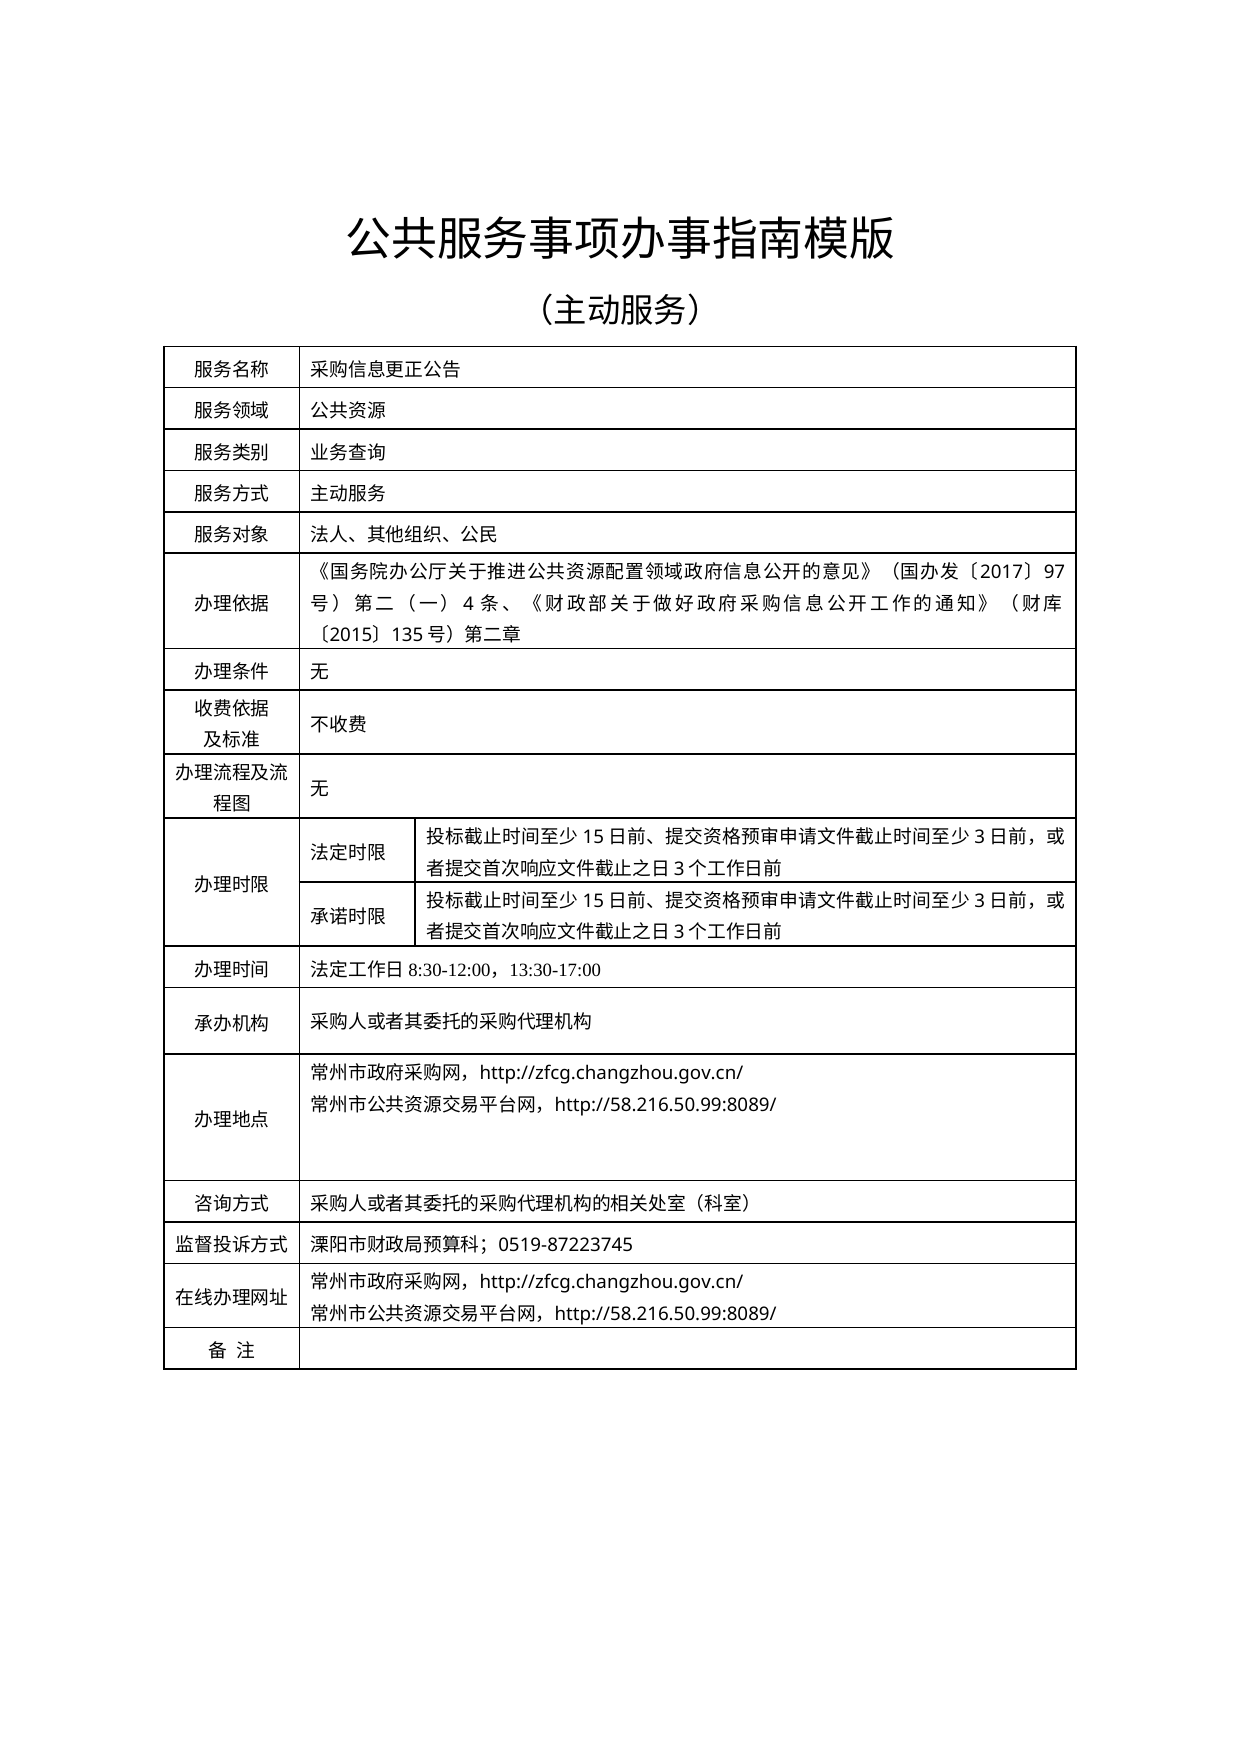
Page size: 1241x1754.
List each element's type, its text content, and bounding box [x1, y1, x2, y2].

table_cell 法人、其他组织、公民 [300, 513, 1075, 552]
table_cell 办理依据 [165, 554, 299, 648]
table_cell 投标截止时间至少15日前、提交资格预审申请文件截止时间至少3日前，或者提交首次响应文件截止之日3个工作日前 [416, 819, 1075, 881]
table_cell 法定工作日8:30-12:00，13:30-17:00 [300, 947, 1075, 987]
table_cell 采购人或者其委托的采购代理机构的相关处室（科室） [300, 1181, 1075, 1221]
table_cell 办理时间 [165, 947, 299, 987]
table_cell 办理地点 [165, 1055, 299, 1180]
table_cell 备 注 [165, 1328, 299, 1368]
table_cell 公共资源 [300, 388, 1075, 428]
table_cell 《国务院办公厅关于推进公共资源配置领域政府信息公开的意见》（国办发〔2017〕97号）第二（一）4条、《财政部关于做好政府采购信息公开工作的通知》（财库〔2015〕135号）第二章 [300, 554, 1075, 648]
table_cell 溧阳市财政局预算科；0519-87223745 [300, 1223, 1075, 1262]
table_header 采购信息更正公告 [300, 347, 1075, 387]
table_cell 常州市政府采购网，http://zfcg.changzhou.gov.cn/ 常州市公共资源交易平台网，http://58.216.50.99:8089/ [300, 1264, 1075, 1326]
table_cell 服务方式 [165, 471, 299, 511]
table_cell 监督投诉方式 [165, 1223, 299, 1262]
table_cell 承诺时限 [300, 883, 414, 945]
text 公共服务事项办事指南模版 [159, 202, 1081, 268]
table_cell 收费依据 及标准 [165, 691, 299, 753]
table_cell 不收费 [300, 691, 1075, 753]
table_cell 服务对象 [165, 513, 299, 552]
table_cell 服务类别 [165, 430, 299, 469]
table_cell 办理流程及流程图 [165, 755, 299, 817]
table_cell 投标截止时间至少15日前、提交资格预审申请文件截止时间至少3日前，或者提交首次响应文件截止之日3个工作日前 [416, 883, 1075, 945]
table_cell 办理时限 [165, 819, 299, 945]
table_cell 常州市政府采购网，http://zfcg.changzhou.gov.cn/ 常州市公共资源交易平台网，http://58.216.50.99:8089/ [300, 1055, 1075, 1180]
table_cell 采购人或者其委托的采购代理机构 [300, 988, 1075, 1053]
table_cell [300, 1328, 1075, 1368]
table_cell 业务查询 [300, 430, 1075, 469]
table_cell 在线办理网址 [165, 1264, 299, 1326]
table_cell 服务领域 [165, 388, 299, 428]
table_header 服务名称 [165, 347, 299, 387]
table_cell 主动服务 [300, 471, 1075, 511]
table_cell 咨询方式 [165, 1181, 299, 1221]
table_cell 办理条件 [165, 649, 299, 689]
text （主动服务） [159, 281, 1081, 333]
table_cell 无 [300, 649, 1075, 689]
table_cell 无 [300, 755, 1075, 817]
table_cell 法定时限 [300, 819, 414, 881]
table_cell 承办机构 [165, 988, 299, 1053]
